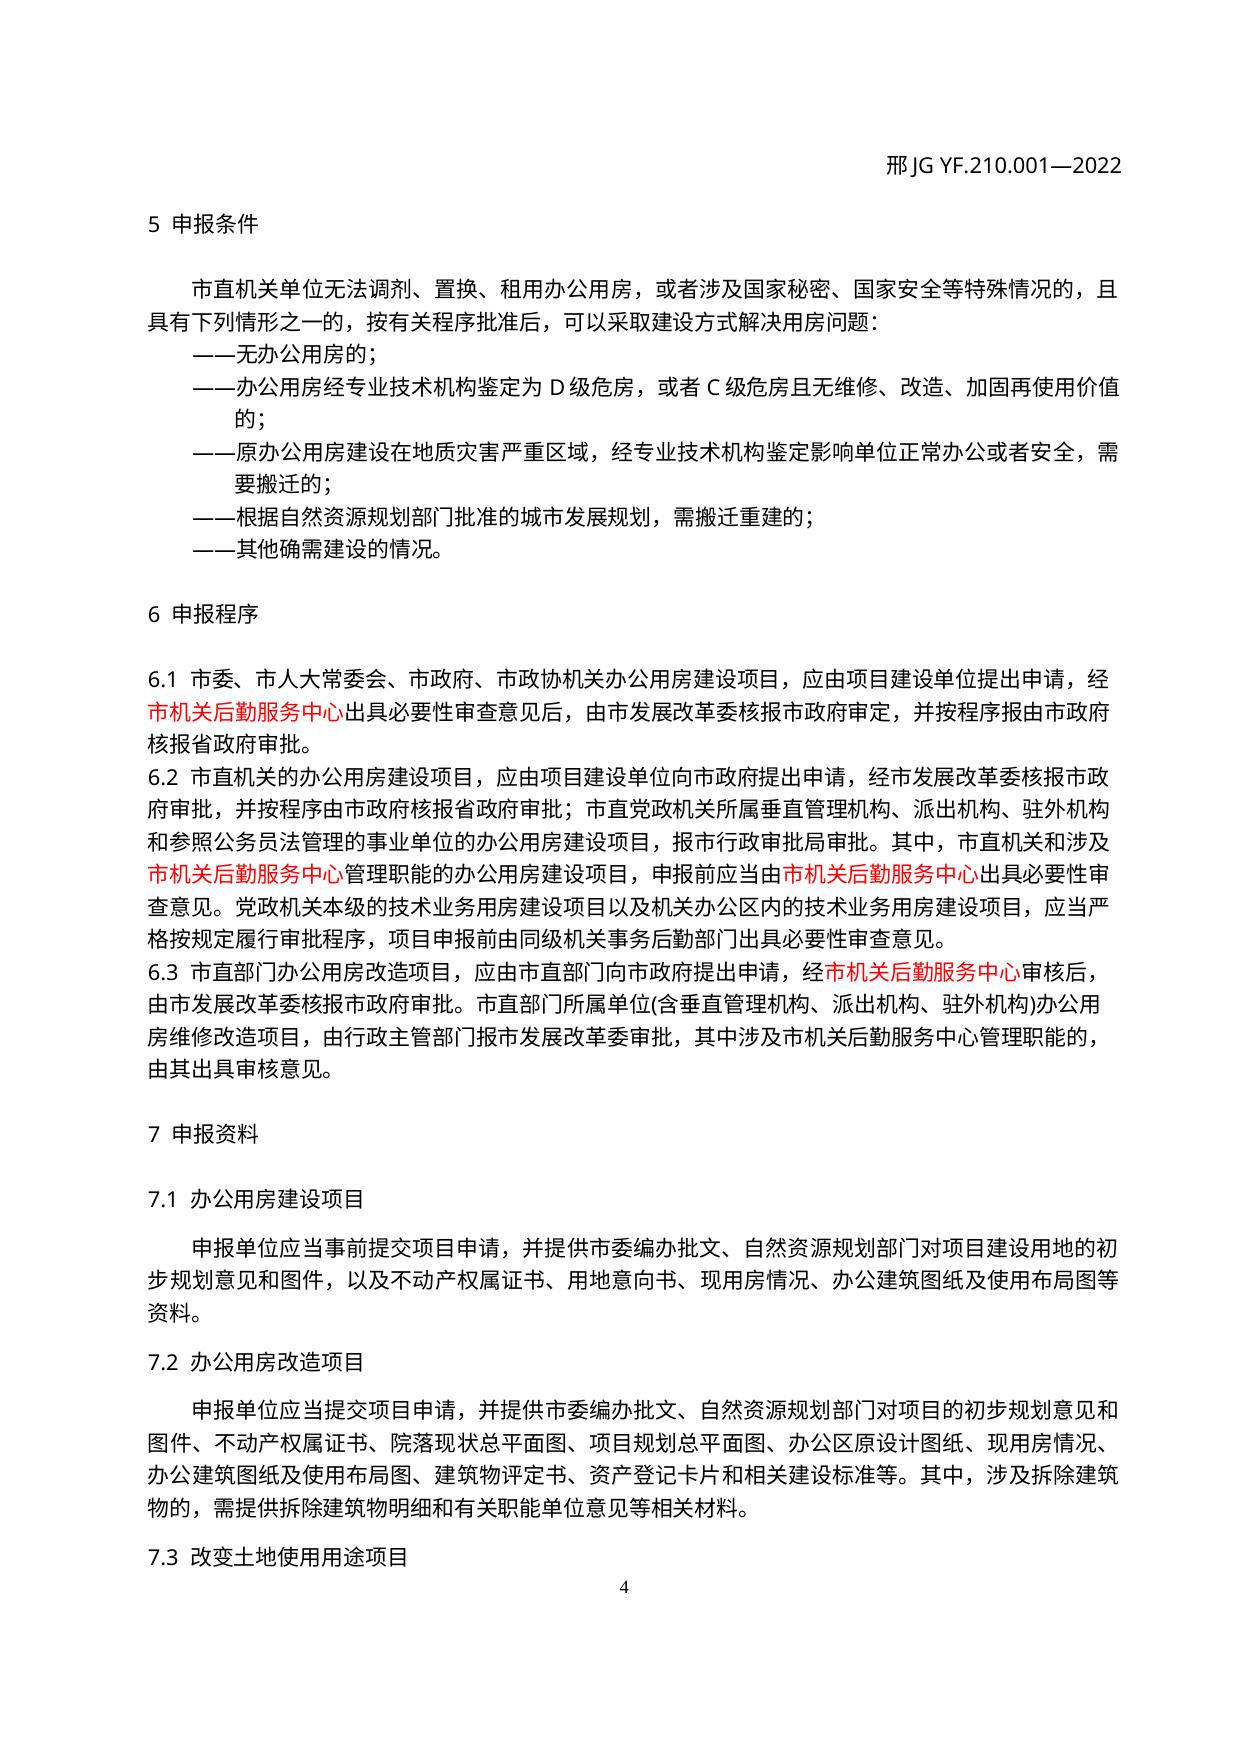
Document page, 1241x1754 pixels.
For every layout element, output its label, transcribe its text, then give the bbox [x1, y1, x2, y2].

text 市直部门办公用房改造项目，应由市直部门向市政府提出申请，经市机关后勤服务中心审核后，由市发展改革委核报市政府审批。市直部门所属单位(含垂直管理机构、派出机构、驻外机构)办公用房维修改造项目，由行政主管部门报市发展改革委审批，其中涉及市机关后勤服务中心管理职能的，由其出具审核意见。 [148, 954, 1122, 1084]
text 办公用房经专业技术机构鉴定为D级危房，或者C级危房且无维修、改造、加固再使用价值的； [192, 369, 1122, 434]
text 无办公用房的； [192, 337, 1122, 369]
text 其他确需建设的情况。 [192, 532, 1122, 564]
text 市委、市人大常委会、市政府、市政协机关办公用房建设项目，应由项目建设单位提出申请，经市机关后勤服务中心出具必要性审查意见后，由市发展改革委核报市政府审定，并按程序报由市政府核报省政府审批。 [148, 662, 1122, 759]
text 市直机关的办公用房建设项目，应由项目建设单位向市政府提出申请，经市发展改革委核报市政府审批，并按程序由市政府核报省政府审批；市直党政机关所属垂直管理机构、派出机构、驻外机构和参照公务员法管理的事业单位的办公用房建设项目，报市行政审批局审批。其中，市直机关和涉及市机关后勤服务中心管理职能的办公用房建设项目，申报前应当由市机关后勤服务中心出具必要性审查意见。党政机关本级的技术业务用房建设项目以及机关办公区内的技术业务用房建设项目，应当严格按规定履行审批程序，项目申报前由同级机关事务后勤部门出具必要性审查意见。 [148, 759, 1122, 954]
text 根据自然资源规划部门批准的城市发展规划，需搬迁重建的； [192, 499, 1122, 532]
text 申报条件 [148, 207, 1122, 239]
text 市直机关单位无法调剂、置换、租用办公用房，或者涉及国家秘密、国家安全等特殊情况的，且具有下列情形之一的，按有关程序批准后，可以采取建设方式解决用房问题： [148, 272, 1122, 337]
text 办公用房改造项目 [148, 1344, 1122, 1377]
text 申报程序 [148, 597, 1122, 629]
text 改变土地使用用途项目 [148, 1539, 1122, 1572]
text 申报单位应当事前提交项目申请，并提供市委编办批文、自然资源规划部门对项目建设用地的初步规划意见和图件，以及不动产权属证书、用地意向书、现用房情况、办公建筑图纸及使用布局图等资料。 [148, 1231, 1122, 1328]
text 申报单位应当提交项目申请，并提供市委编办批文、自然资源规划部门对项目的初步规划意见和图件、不动产权属证书、院落现状总平面图、项目规划总平面图、办公区原设计图纸、现用房情况、办公建筑图纸及使用布局图、建筑物评定书、资产登记卡片和相关建设标准等。其中，涉及拆除建筑物的，需提供拆除建筑物明细和有关职能单位意见等相关材料。 [148, 1393, 1122, 1523]
text 办公用房建设项目 [148, 1182, 1122, 1214]
text 申报资料 [148, 1117, 1122, 1149]
text 原办公用房建设在地质灾害严重区域，经专业技术机构鉴定影响单位正常办公或者安全，需要搬迁的； [192, 434, 1122, 499]
